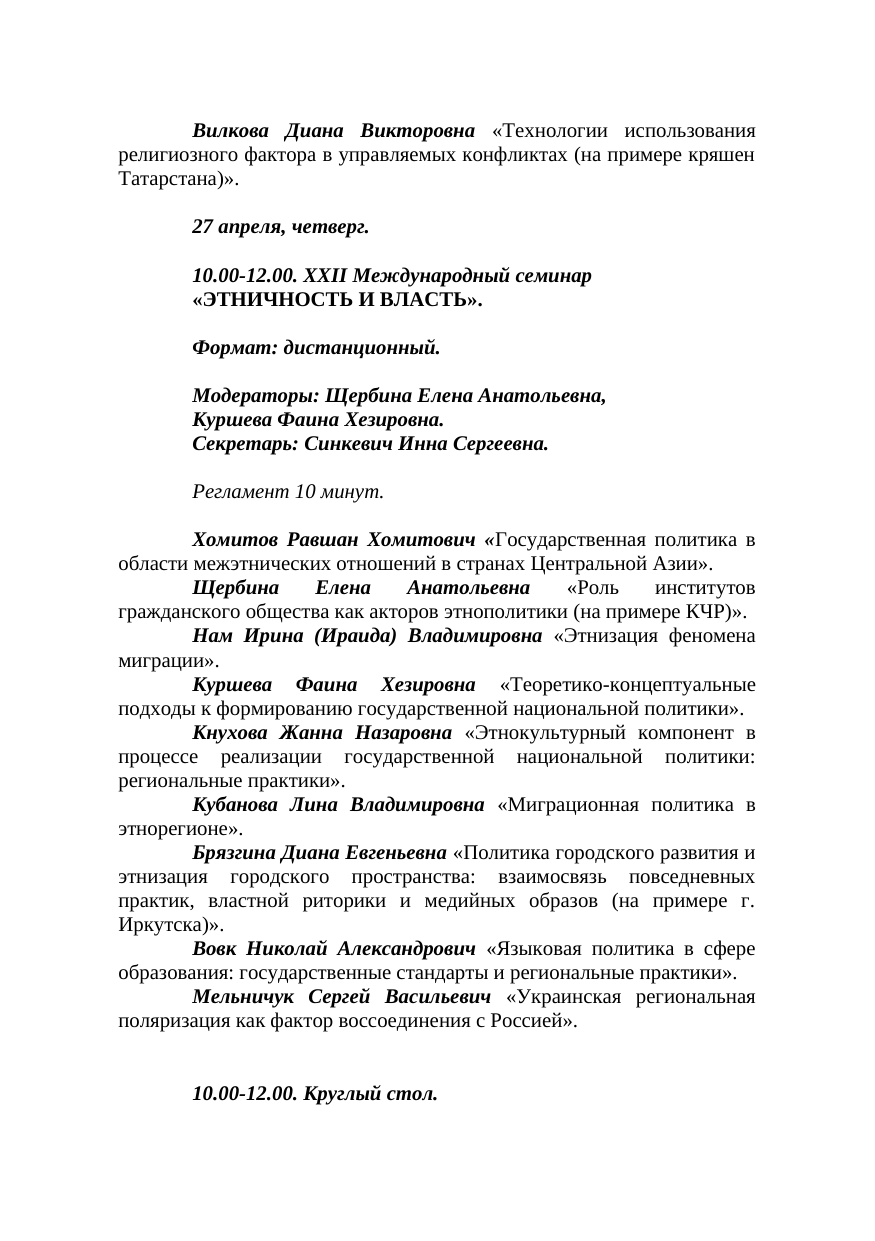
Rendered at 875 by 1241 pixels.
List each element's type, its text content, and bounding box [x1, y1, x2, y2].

text Хомитов Равшан Хомитович «Государственная политика в области межэтнических отношений в странах Центральной Азии». [118, 527, 756, 575]
text Вовк Николай Александрович «Языковая политика в сфере образования: государственные стандарты и региональные практики». [118, 936, 756, 984]
text 10.00-12.00. XXII Международный семинар [118, 262, 756, 287]
text Кнухова Жанна Назаровна «Этнокультурный компонент в процессе реализации государственной национальной политики: региональные практики». [118, 720, 756, 792]
text «Этничность и власть». [118, 287, 756, 311]
text Куршева Фаина Хезировна. [118, 407, 756, 431]
text Мельничук Сергей Васильевич «Украинская региональная поляризация как фактор воссоединения с Россией». [118, 984, 756, 1032]
text Формат: дистанционный. [118, 335, 756, 359]
text Нам Ирина (Ираида) Владимировна «Этнизация феномена миграции». [118, 623, 756, 672]
text Регламент 10 минут. [118, 479, 756, 503]
text Кубанова Лина Владимировна «Миграционная политика в этнорегионе». [118, 792, 756, 840]
text Куршева Фаина Хезировна «Теоретико-концептуальные подходы к формированию государственной национальной политики». [118, 672, 756, 720]
text 10.00-12.00. Круглый стол. [118, 1081, 756, 1105]
text Секретарь: Синкевич Инна Сергеевна. [118, 431, 756, 455]
text Вилкова Диана Викторовна «Технологии использования религиозного фактора в управляемых конфликтах (на примере кряшен Татарстана)». [118, 118, 756, 190]
text 27 апреля, четверг. [118, 214, 756, 238]
text Модераторы: Щербина Елена Анатольевна, [118, 383, 756, 407]
text Брязгина Диана Евгеньевна «Политика городского развития и этнизация городского пространства: взаимосвязь повседневных практик, властной риторики и медийных образов (на примере г. Иркутска)». [118, 840, 756, 936]
text Щербина Елена Анатольевна «Роль институтов гражданского общества как акторов этнополитики (на примере КЧР)». [118, 575, 756, 623]
